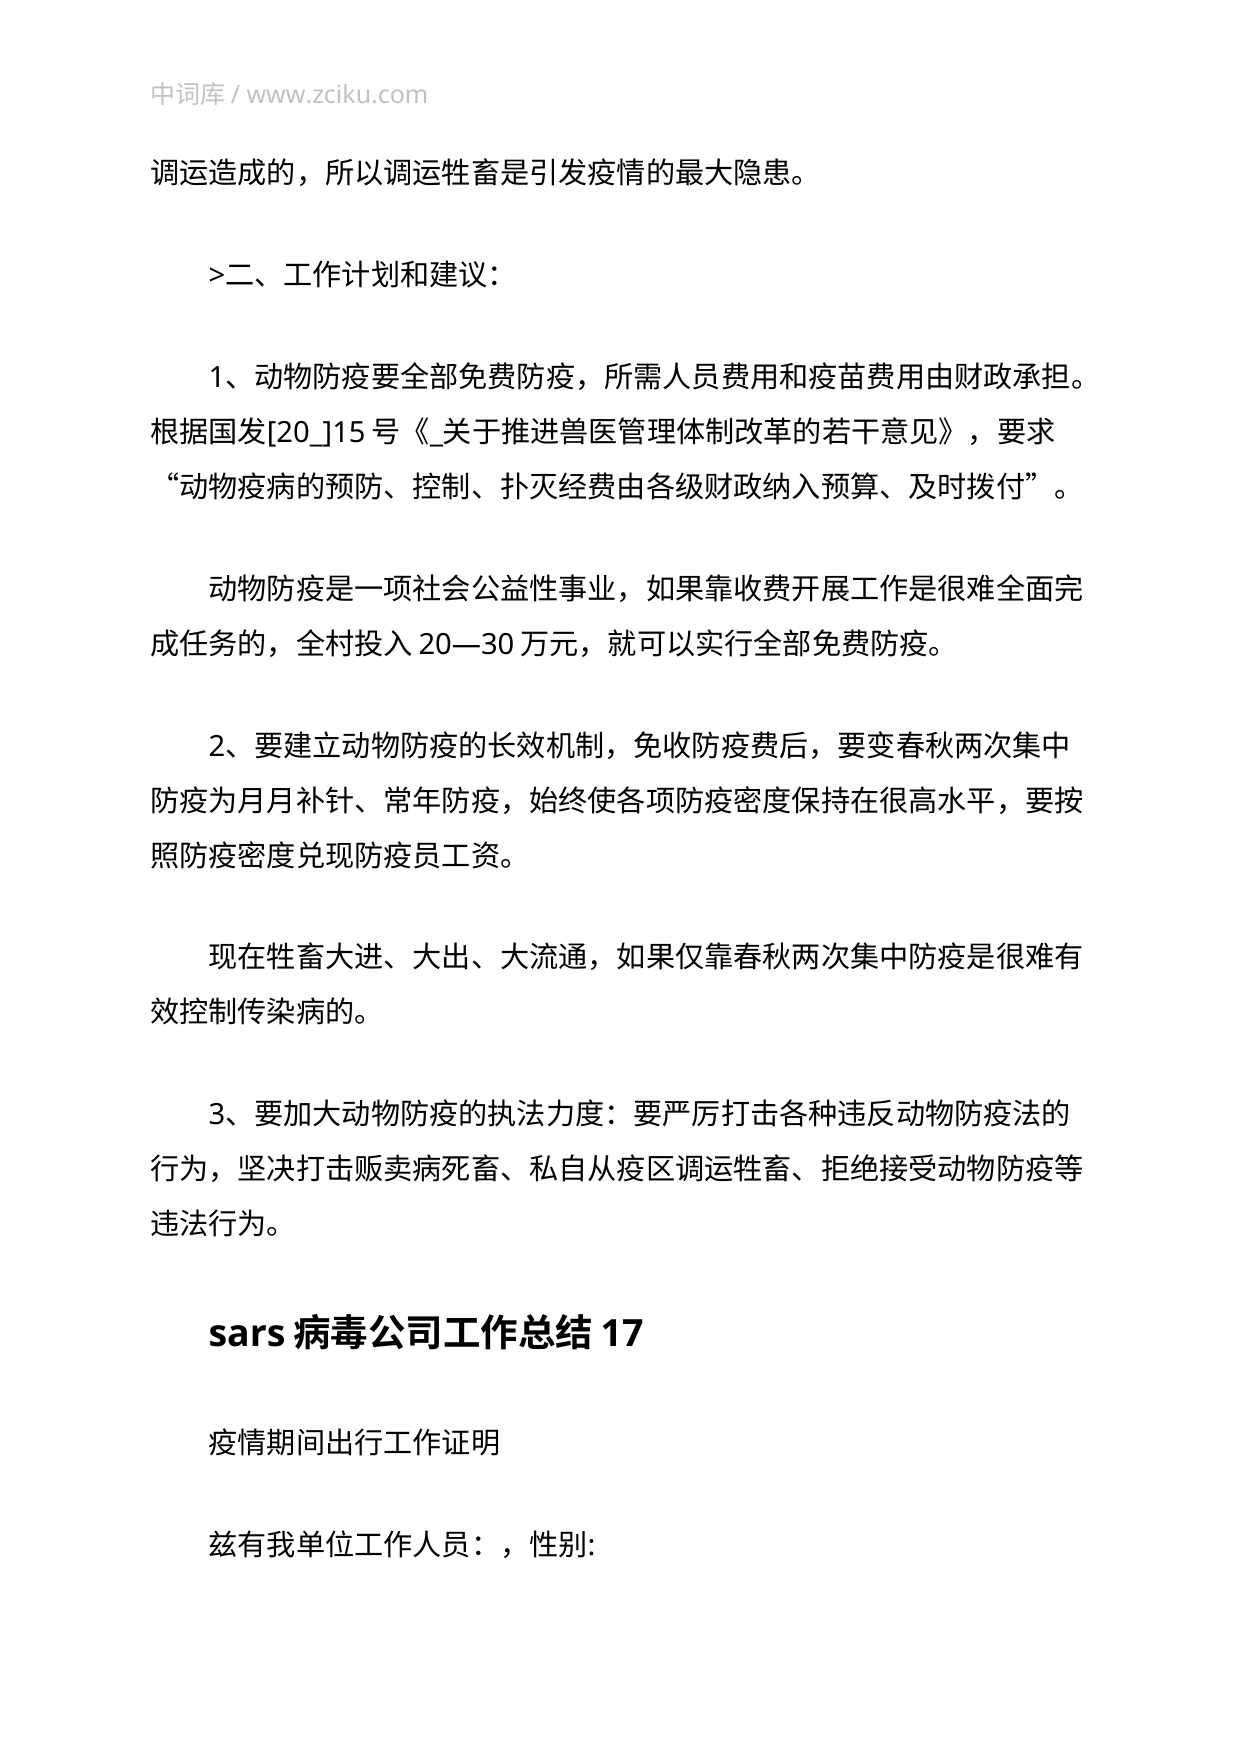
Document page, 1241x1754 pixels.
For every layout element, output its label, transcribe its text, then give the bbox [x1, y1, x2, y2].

text 动物防疫是一项社会公益性事业，如果靠收费开展工作是很难全面完成任务的，全村投入20—30万元，就可以实行全部免费防疫。 [150, 566, 1090, 663]
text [150, 150, 1090, 192]
text 3、要加大动物防疫的执法力度：要严厉打击各种违反动物防疫法的行为，坚决打击贩卖病死畜、私自从疫区调运牲畜、拒绝接受动物防疫等违法行为。 [150, 1091, 1090, 1243]
text 疫情期间出行工作证明 [150, 1420, 1090, 1462]
text 2、要建立动物防疫的长效机制，免收防疫费后，要变春秋两次集中防疫为月月补针、常年防疫，始终使各项防疫密度保持在很高水平，要按照防疫密度兑现防疫员工资。 [150, 722, 1090, 874]
text sars病毒公司工作总结17 [150, 1302, 1090, 1357]
text >二、工作计划和建议： [150, 252, 1090, 294]
text 兹有我单位工作人员：，性别: [150, 1522, 1090, 1564]
text 1、动物防疫要全部免费防疫，所需人员费用和疫苗费用由财政承担。根据国发[20_]15号《_关于推进兽医管理体制改革的若干意见》，要求“动物疫病的预防、控制、扑灭经费由各级财政纳入预算、及时拨付”。 [150, 354, 1090, 506]
text 现在牲畜大进、大出、大流通，如果仅靠春秋两次集中防疫是很难有效控制传染病的。 [150, 934, 1090, 1031]
